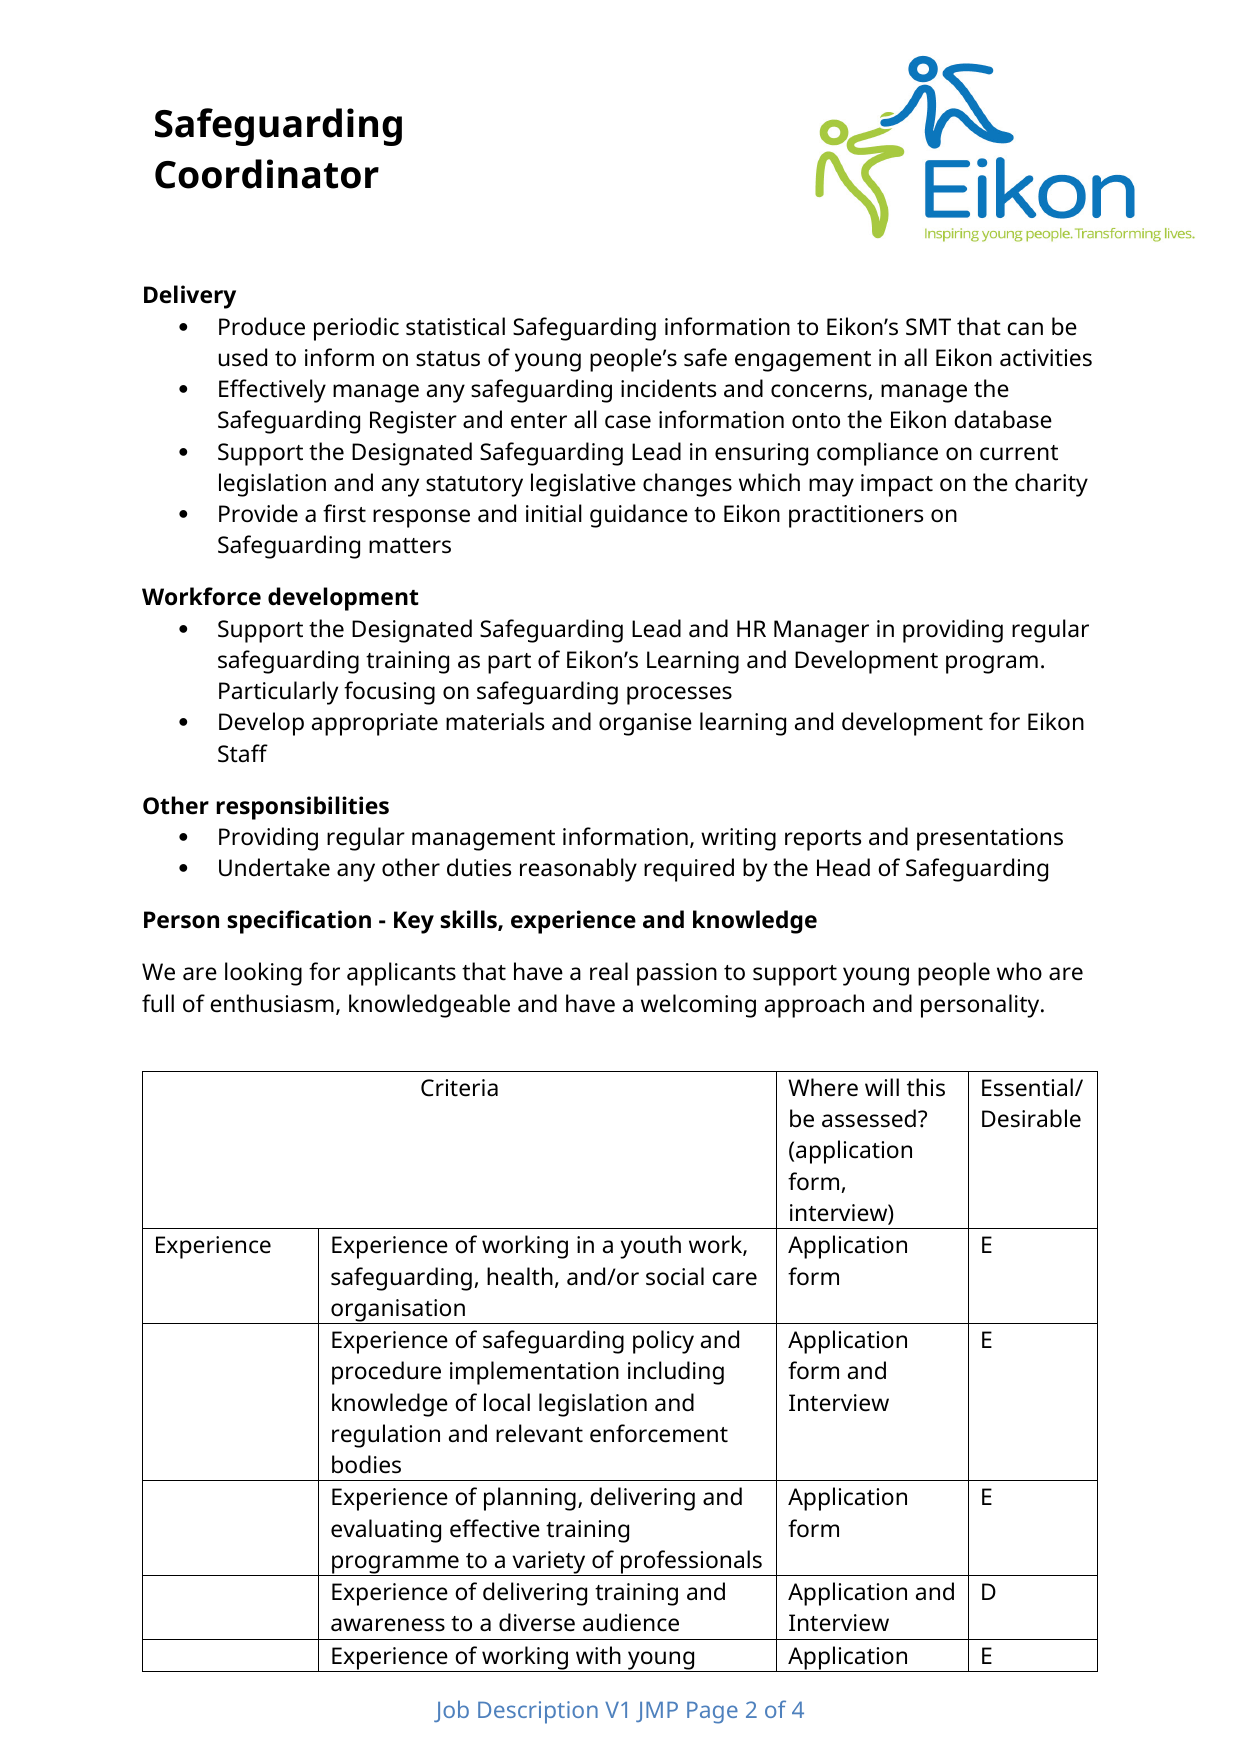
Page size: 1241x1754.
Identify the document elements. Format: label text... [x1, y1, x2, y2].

table_cell E [969, 1481, 1097, 1575]
list Effectively manage any safeguarding incidents and concerns, manage the Safeguarding Register and enter all case information onto the Eikon database [179, 373, 1098, 436]
list Provide a first response and initial guidance to Eikon practitioners on Safeguarding matters [179, 498, 1098, 561]
table_cell [143, 1576, 318, 1639]
list Produce periodic statistical Safeguarding information to Eikon’s SMT that can be used to inform on status of young people’s safe engagement in all Eikon activities [179, 311, 1098, 373]
table_cell Application form [777, 1481, 968, 1575]
table_cell [143, 1481, 318, 1575]
list Support the Designated Safeguarding Lead in ensuring compliance on current legislation and any statutory legislative changes which may impact on the charity [179, 436, 1098, 498]
table_cell Application form [777, 1640, 968, 1671]
list Develop appropriate materials and organise learning and development for Eikon Staff [179, 706, 1098, 769]
table_cell Experience of delivering training and awareness to a diverse audience [319, 1576, 776, 1639]
table_cell Experience [143, 1229, 318, 1323]
table_cell Application form and Interview [777, 1324, 968, 1480]
table_header Where will this be assessed? (application form, interview) [777, 1072, 968, 1228]
table_cell [143, 1324, 318, 1480]
table_cell [143, 1640, 318, 1671]
table_header Essential/ Desirable [969, 1072, 1097, 1228]
table_header Criteria [143, 1072, 776, 1228]
text Other responsibilities [142, 790, 1098, 821]
table_cell D [969, 1576, 1097, 1639]
table_cell Experience of working with young people [319, 1640, 776, 1671]
table_cell E [969, 1229, 1097, 1323]
text Workforce development [142, 581, 1098, 613]
text Delivery [142, 279, 1098, 311]
table_cell Application and Interview [777, 1576, 968, 1639]
list Providing regular management information, writing reports and presentations [179, 821, 1098, 852]
text Person specification - Key skills, experience and knowledge [142, 904, 1098, 936]
text We are looking for applicants that have a real passion to support young people who are full of enthusiasm, knowledgeable and have a welcoming approach and personality. [142, 956, 1098, 1019]
table_cell E [969, 1324, 1097, 1480]
picture [784, 29, 1205, 251]
list Support the Designated Safeguarding Lead and HR Manager in providing regular safeguarding training as part of Eikon’s Learning and Development program. Particularly focusing on safeguarding processes [179, 613, 1098, 706]
table_cell E [969, 1640, 1097, 1671]
list Undertake any other duties reasonably required by the Head of Safeguarding [179, 852, 1098, 883]
table_cell Experience of planning, delivering and evaluating effective training programme to a variety of professionals [319, 1481, 776, 1575]
table_cell Experience of safeguarding policy and procedure implementation including knowledge of local legislation and regulation and relevant enforcement bodies [319, 1324, 776, 1480]
table_cell Application form [777, 1229, 968, 1323]
table_cell Experience of working in a youth work, safeguarding, health, and/or social care organisation [319, 1229, 776, 1323]
